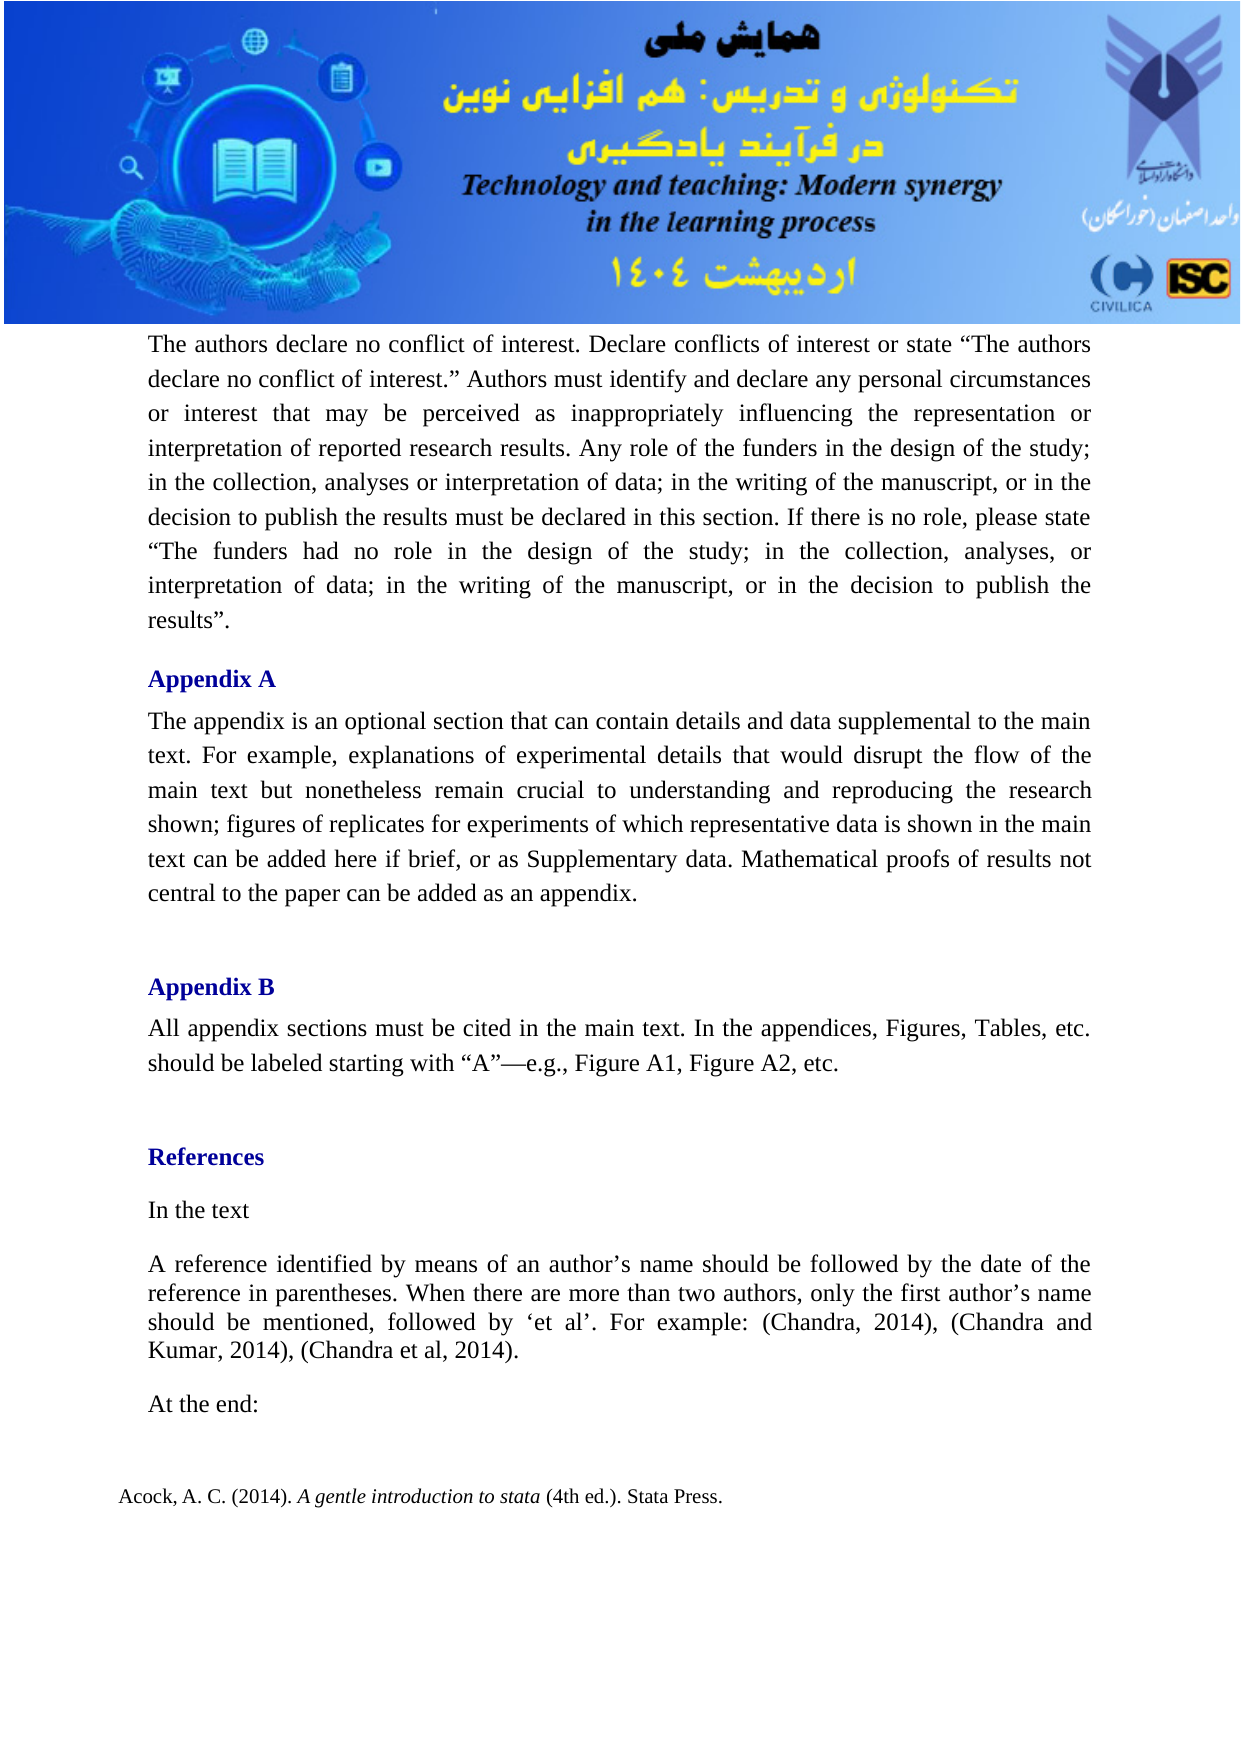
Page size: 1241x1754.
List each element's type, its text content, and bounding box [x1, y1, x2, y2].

text The appendix is an optional section that can contain details and data supplemental to the main text. For example, explanations of experimental details that would disrupt the flow of the main text but nonetheless remain crucial to understanding and reproducing the research shown; figures of replicates for experiments of which representative data is shown in the main text can be added here if brief, or as Supplementary data. Mathematical proofs of results not central to the paper can be added as an appendix. [148, 706, 1093, 907]
text Acock, A. C. (2014). A gentle introduction to stata (4th ed.). Stata Press. [118, 1484, 1093, 1508]
text Appendix B [148, 972, 1093, 1001]
text In the text [148, 1196, 1093, 1224]
text The authors declare no conflict of interest. Declare conflicts of interest or state “The authors declare no conflict of interest.” Authors must identify and declare any personal circumstances or interest that may be perceived as inappropriately influencing the representation or interpretation of reported research results. Any role of the funders in the design of the study; in the collection, analyses or interpretation of data; in the writing of the manuscript, or in the decision to publish the results must be declared in this section. If there is no role, please state “The funders had no role in the design of the study; in the collection, analyses, or interpretation of data; in the writing of the manuscript, or in the decision to publish the results”. [148, 236, 1093, 634]
text References [148, 1142, 1093, 1171]
text At the end: [148, 1389, 1093, 1418]
text Appendix A [148, 664, 1093, 693]
text All appendix sections must be cited in the main text. In the appendices, Figures, Tables, etc. should be labeled starting with “A”—e.g., Figure A1, Figure A2, etc. [148, 1013, 1093, 1077]
text A reference identified by means of an author’s name should be followed by the date of the reference in parentheses. When there are more than two authors, only the first author’s name should be mentioned, followed by ‘et al’. For example: (Chandra, 2014), (Chandra and Kumar, 2014), (Chandra et al, 2014). [148, 1249, 1093, 1364]
picture [4, 1, 1241, 324]
